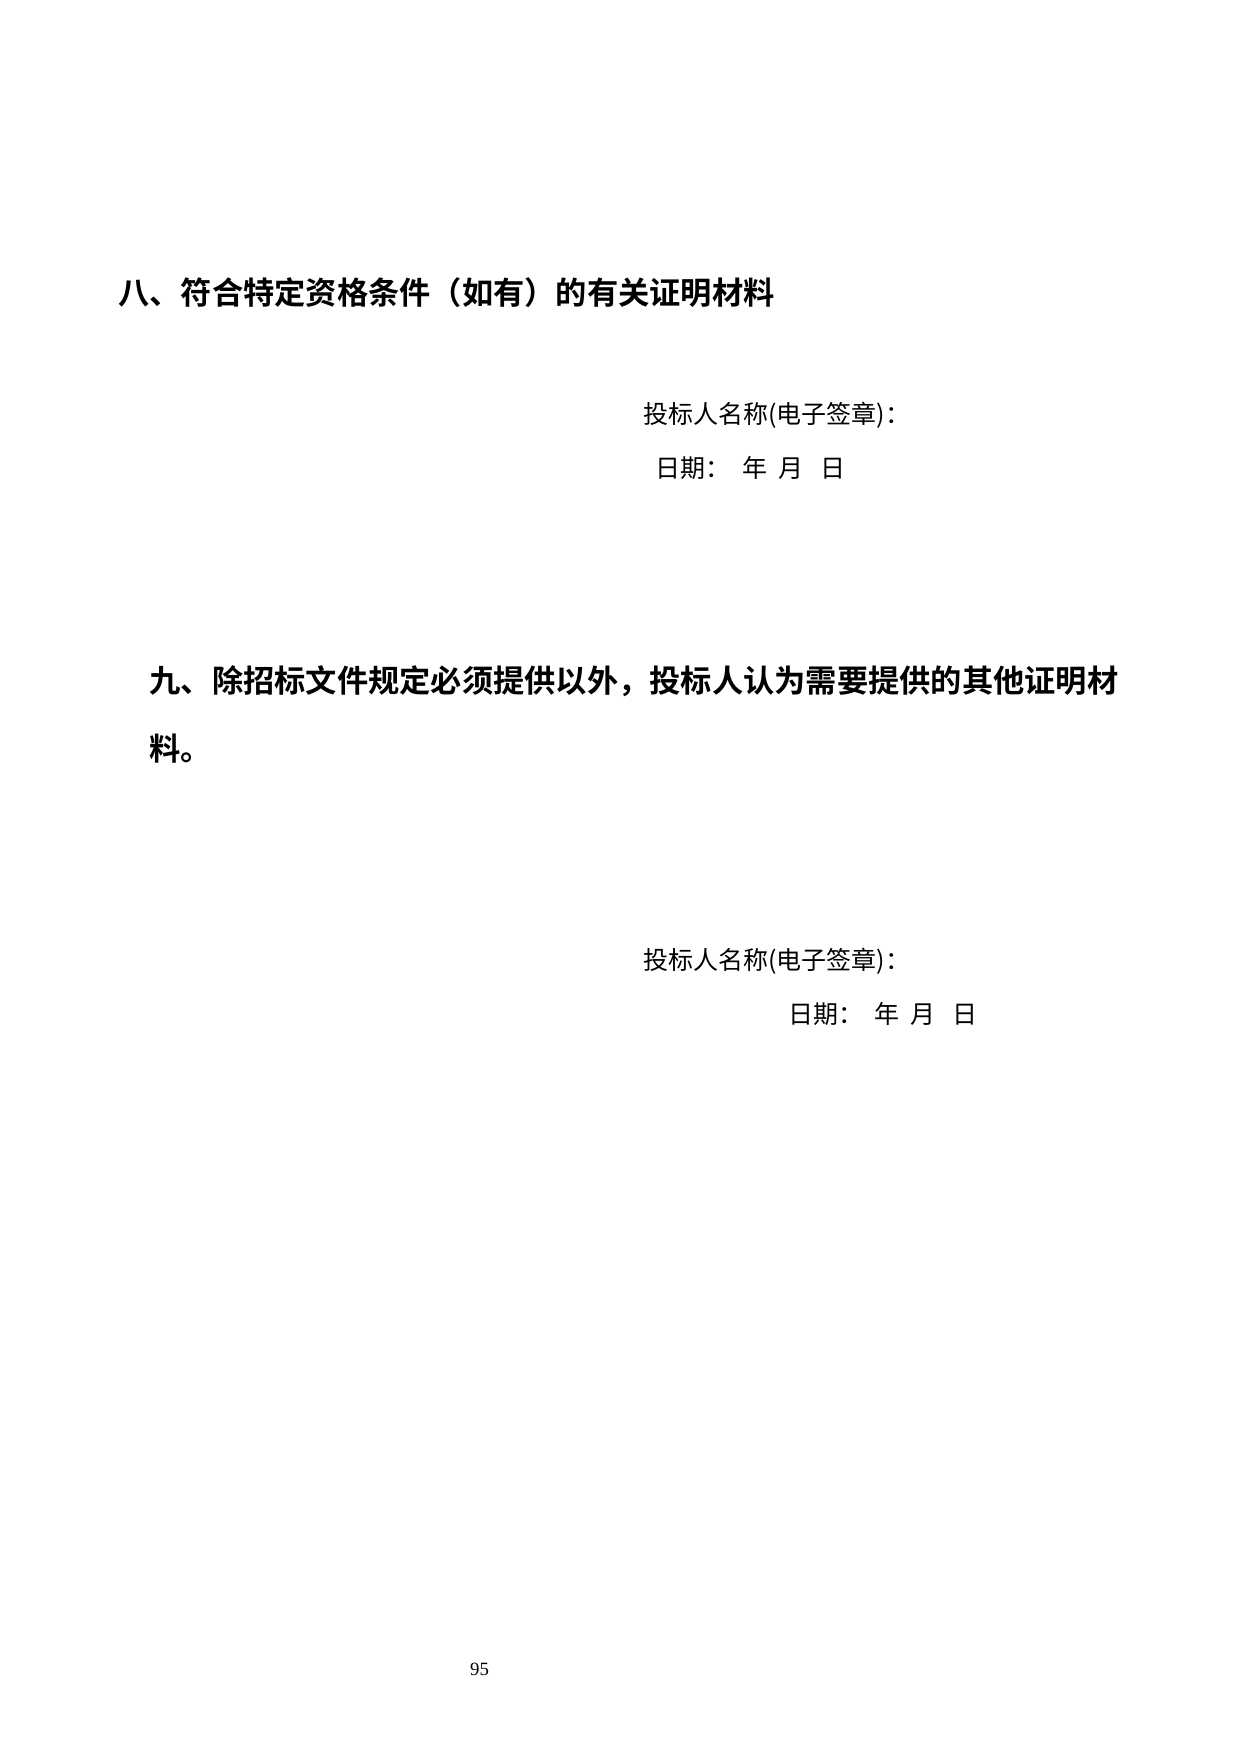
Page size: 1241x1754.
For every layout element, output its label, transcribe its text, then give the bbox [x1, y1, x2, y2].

text 投标人名称(电子签章)： [118, 940, 1122, 976]
text 日期： 年 月 日 [118, 994, 1122, 1031]
text 日期： 年 月 日 [118, 449, 1122, 485]
text 投标人名称(电子签章)： [118, 394, 1122, 431]
text 八、符合特定资格条件（如有）的有关证明材料 [118, 256, 1122, 325]
text 九、除招标文件规定必须提供以外，投标人认为需要提供的其他证明材料。 [149, 656, 1122, 769]
